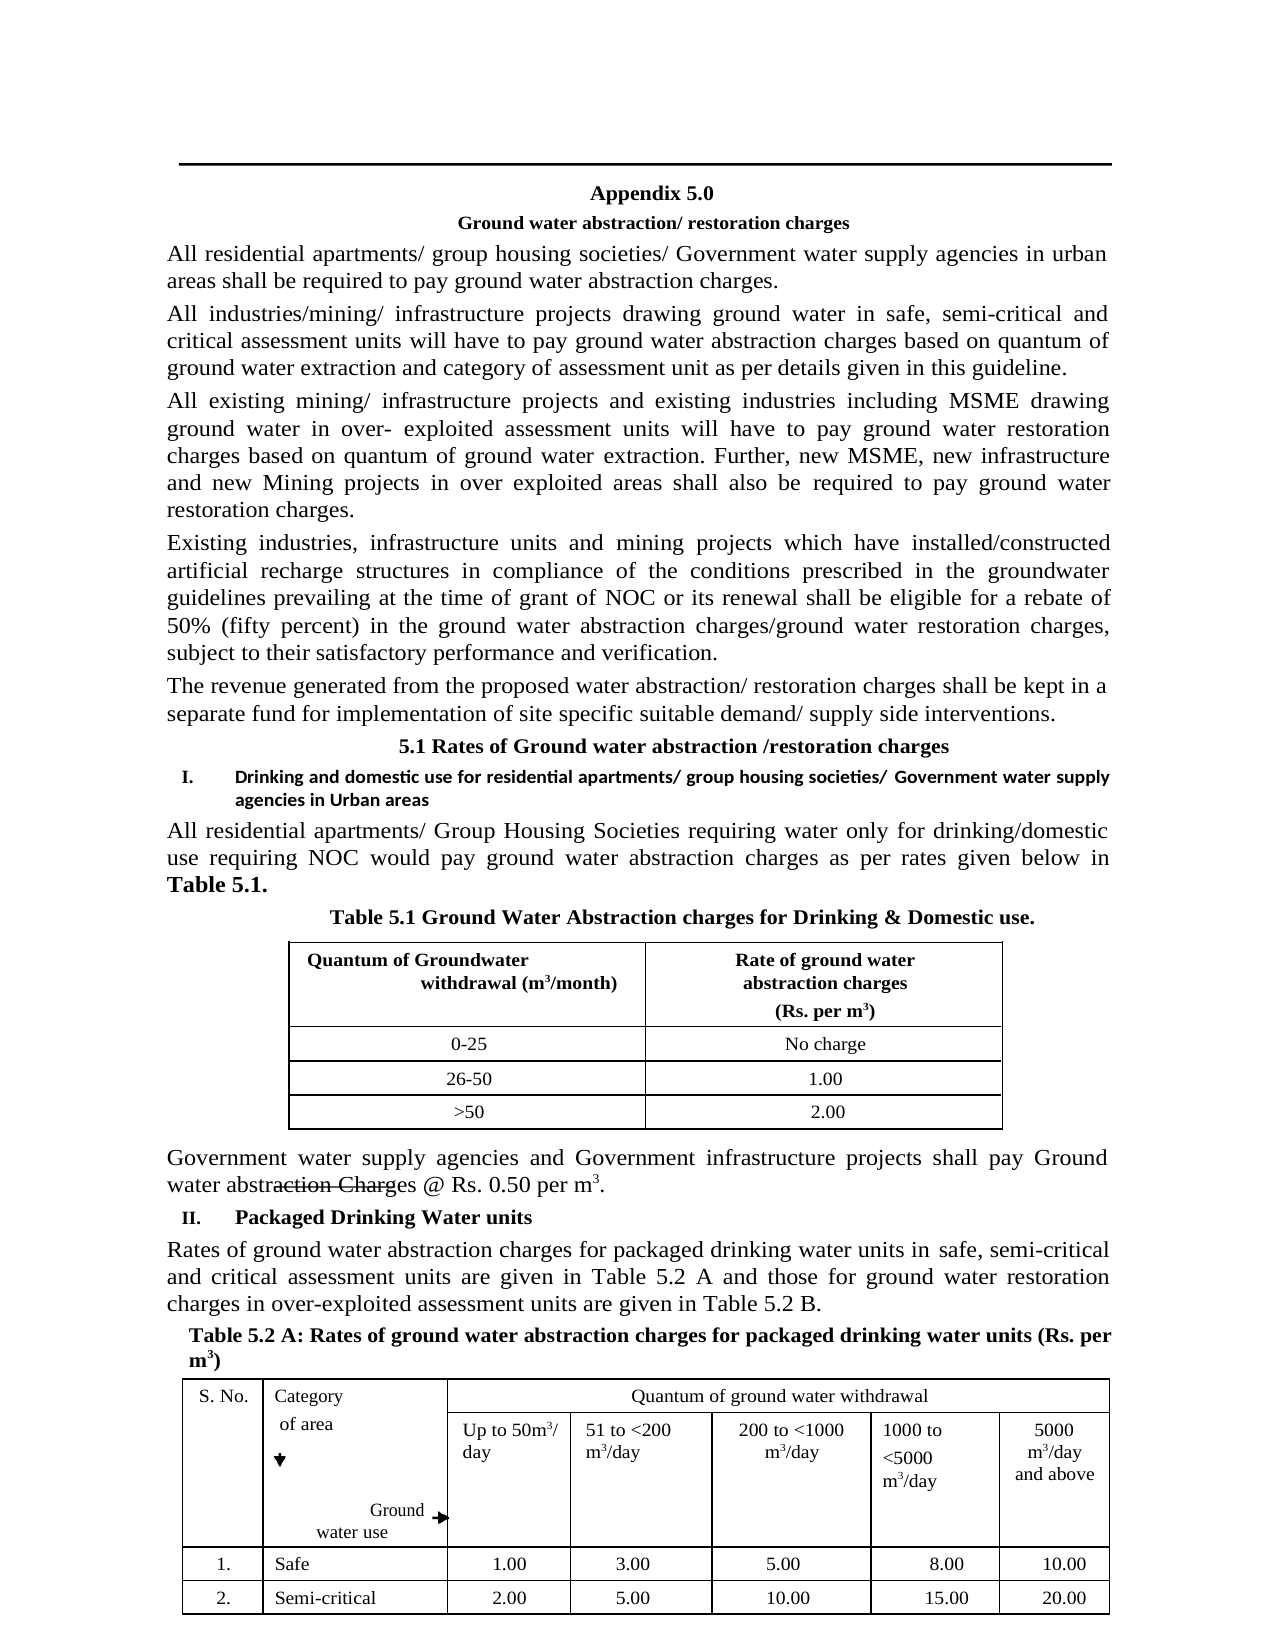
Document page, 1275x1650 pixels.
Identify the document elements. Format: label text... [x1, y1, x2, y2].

table_cell 2.00 [646, 1094, 1002, 1128]
text Existing industries, infrastructure units and mining projects which have installed/constructed artificial recharge structures in compliance of the conditions prescribed in the groundwater guidelines prevailing at the time of grant of NOC or its renewal shall be eligible for a rebate of 50% (fifty percent) in the ground water abstraction charges/ground water restoration charges, subject to their satisfactory performance and verification. [167, 529, 1111, 666]
text Rates of ground water abstraction charges for packaged drinking water units in safe, semi-critical and critical assessment units are given in Table 5.2 A and those for ground water restoration charges in over-exploited assessment units are given in Table 5.2 B. [167, 1236, 1110, 1316]
table_cell 2. [183, 1581, 262, 1613]
table_cell Safe [264, 1548, 447, 1579]
table_cell 5.00 [713, 1548, 870, 1579]
table_cell 1. [183, 1548, 262, 1579]
list Drinking and domestic use for residential apartments/ group housing societies/ Government water supply agencies in Urban areas [181, 765, 1110, 811]
table_cell 1.00 [646, 1060, 1002, 1094]
text The revenue generated from the proposed water abstraction/ restoration charges shall be kept in a separate fund for implementation of site specific suitable demand/ supply side interventions. [167, 673, 1109, 727]
table_cell 5.00 [571, 1581, 711, 1613]
table_header Category of area Ground water use [264, 1380, 447, 1546]
table_cell Semi-critical [264, 1581, 447, 1613]
table_cell 10.00 [713, 1581, 870, 1613]
subtitle Table 5.1 Ground Water Abstraction charges for Drinking & Domestic use. [329, 905, 1123, 929]
table_cell 3.00 [571, 1548, 711, 1579]
subtitle Packaged Drinking Water units [181, 1205, 1123, 1229]
table_cell 15.00 [872, 1581, 999, 1613]
table_cell 0-25 [290, 1027, 645, 1060]
picture [273, 1453, 286, 1467]
text Ground water abstraction/ restoration charges [457, 212, 1123, 234]
text All residential apartments/ group housing societies/ Government water supply agencies in urban areas shall be required to pay ground water abstraction charges. [167, 240, 1109, 293]
table_cell 20.00 [1000, 1581, 1109, 1613]
table_cell 1.00 [448, 1548, 570, 1579]
subtitle Table 5.2 A: Rates of ground water abstraction charges for packaged drinking water units (Rs. per m3) [189, 1323, 1123, 1372]
table_cell 200 to <1000 m3/day [713, 1413, 870, 1546]
table_cell 5000 m3/day and above [1000, 1413, 1109, 1546]
table_cell >50 [290, 1096, 645, 1128]
table_header S. No. [183, 1380, 262, 1546]
table_cell No charge [646, 1026, 1002, 1060]
text All existing mining/ infrastructure projects and existing industries including MSME drawing ground water in over- exploited assessment units will have to pay ground water restoration charges based on quantum of ground water extraction. Further, new MSME, new infrastructure and new Mining projects in over exploited areas shall also be required to pay ground water restoration charges. [167, 388, 1111, 522]
table_header Quantum of ground water withdrawal [448, 1380, 1109, 1412]
text Government water supply agencies and Government infrastructure projects shall pay Ground water abstraction Charges @ Rs. 0.50 per m3. [167, 1144, 1109, 1198]
table_cell 2.00 [448, 1581, 570, 1613]
text All industries/mining/ infrastructure projects drawing ground water in safe, semi-critical and critical assessment units will have to pay ground water abstraction charges based on quantum of ground water extraction and category of assessment unit as per details given in this guideline. [167, 300, 1110, 381]
table_cell 26-50 [290, 1062, 645, 1094]
table_cell 51 to <200 m3/day [571, 1413, 711, 1546]
subtitle Appendix 5.0 [590, 181, 1123, 205]
table_cell 10.00 [1000, 1548, 1109, 1579]
table_cell Up to 50m3/ day [448, 1413, 570, 1546]
table_cell 8.00 [872, 1548, 999, 1579]
table_header Quantum of Groundwater withdrawal (m3/month) [290, 943, 645, 1026]
table_cell 1000 to <5000 m3/day [872, 1413, 999, 1546]
table_header Rate of ground water abstraction charges (Rs. per m3) [646, 943, 1002, 1026]
subtitle 5.1 Rates of Ground water abstraction /restoration charges [398, 734, 1123, 758]
text All residential apartments/ Group Housing Societies requiring water only for drinking/domestic use requiring NOC would pay ground water abstraction charges as per rates given below in Table 5.1. [167, 817, 1109, 898]
